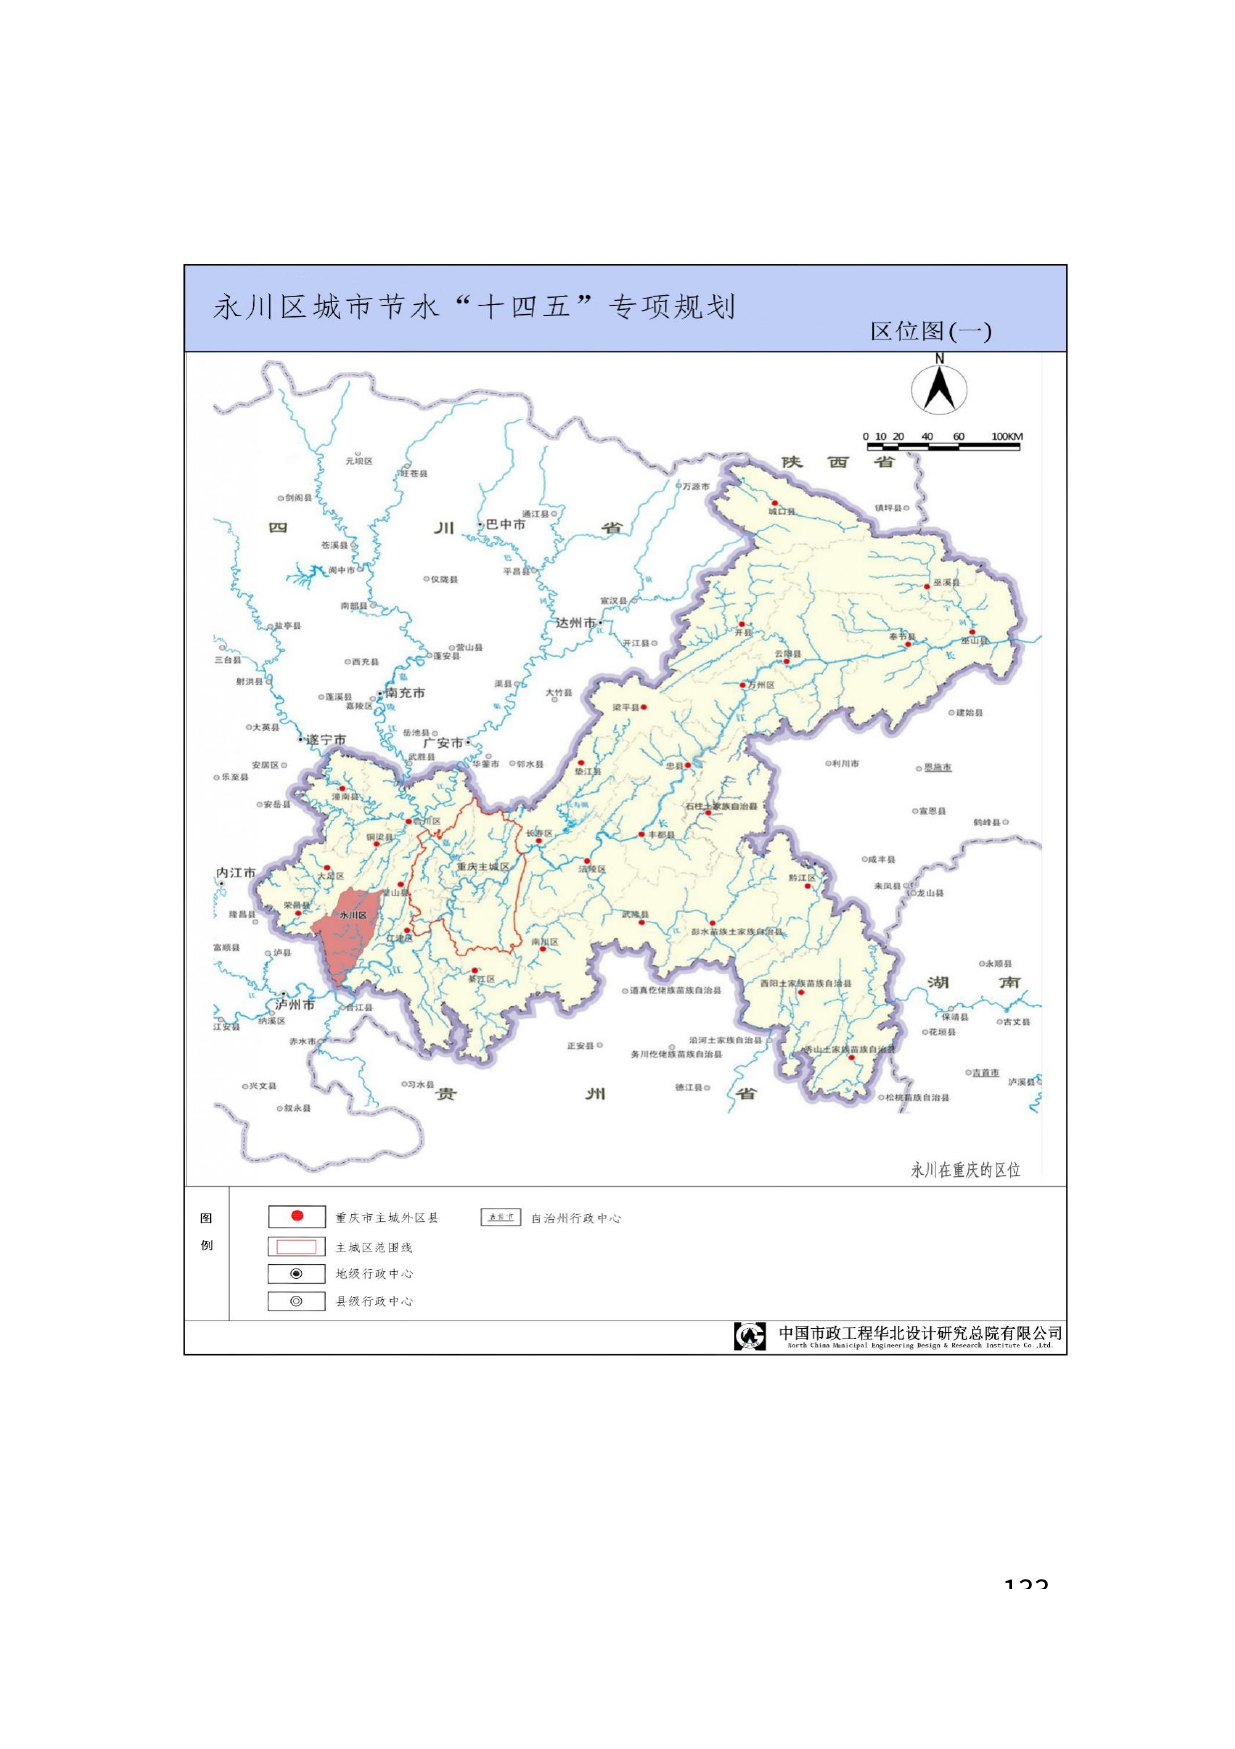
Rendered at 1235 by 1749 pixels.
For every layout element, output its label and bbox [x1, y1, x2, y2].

picture [165, 241, 1086, 1378]
